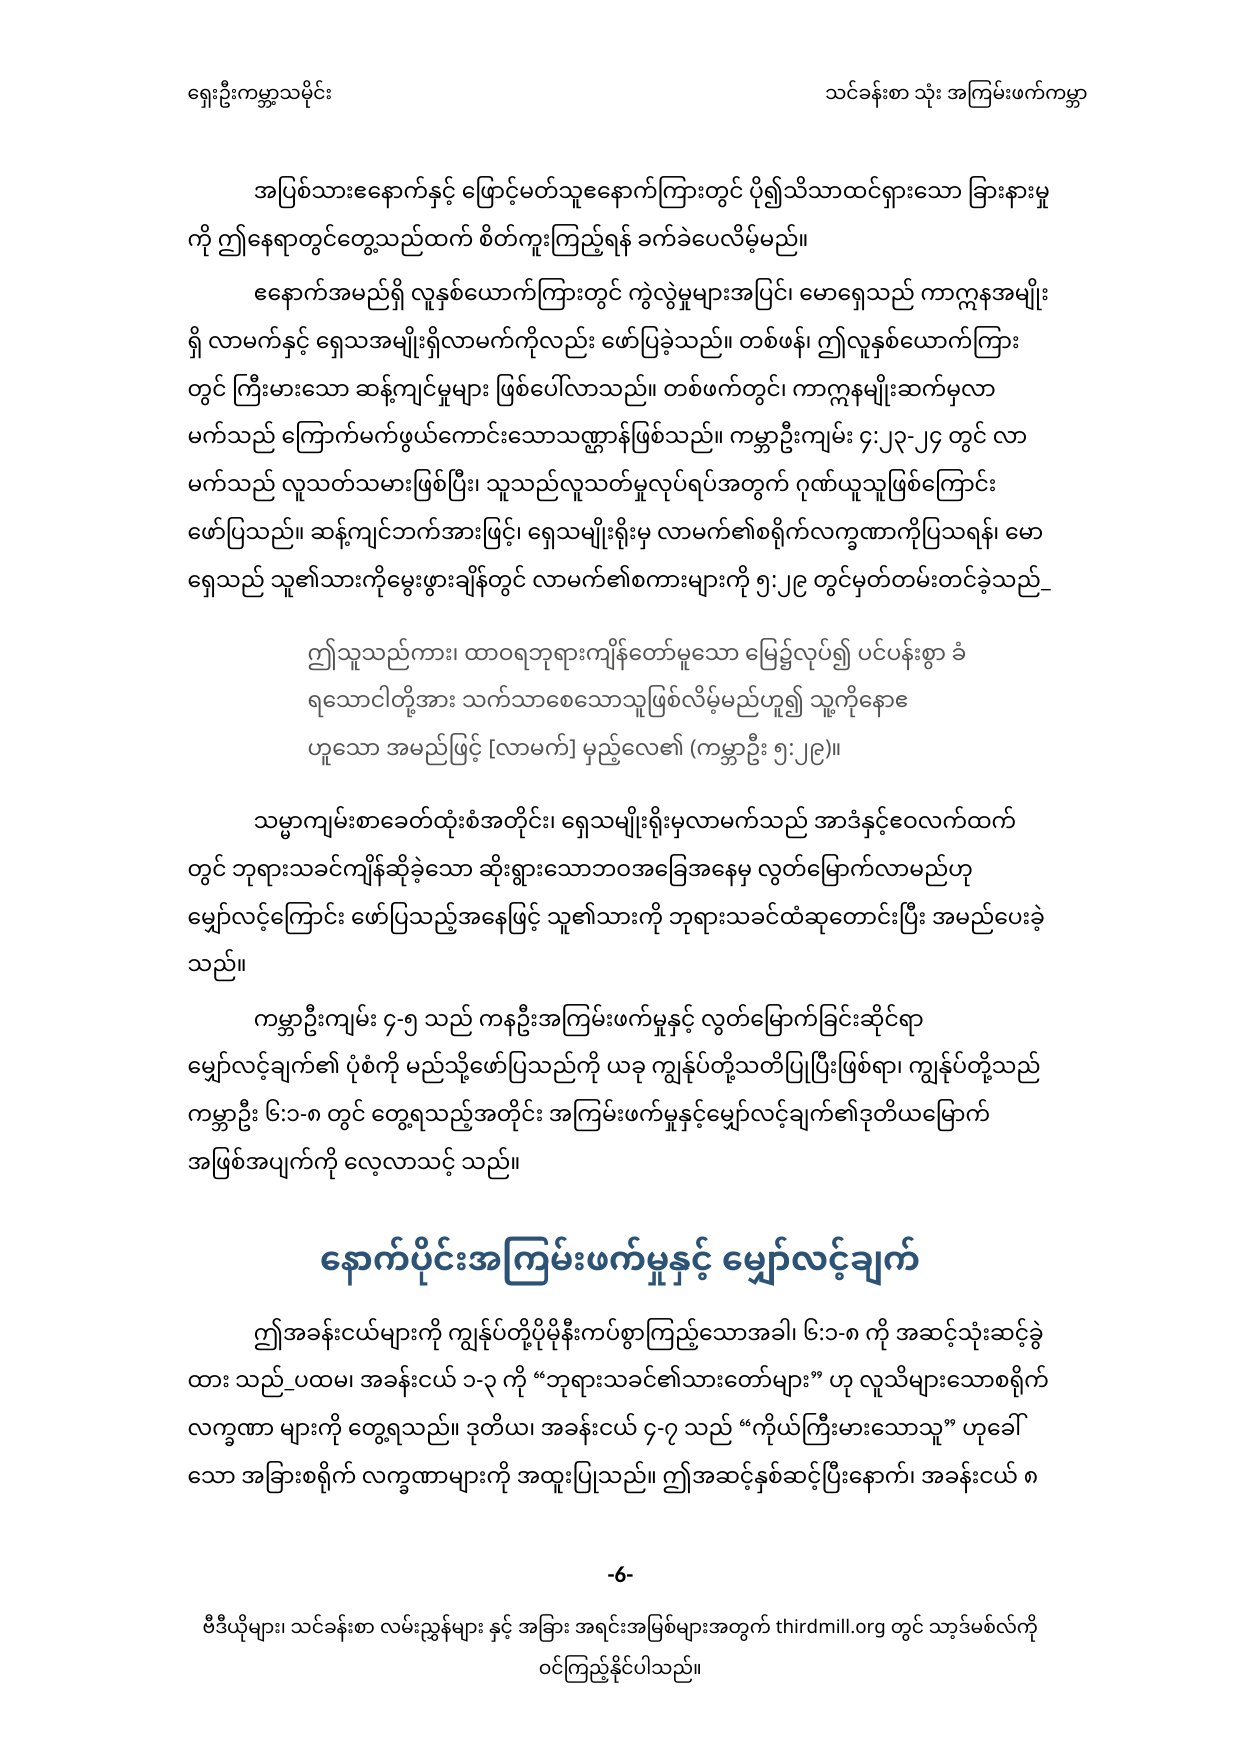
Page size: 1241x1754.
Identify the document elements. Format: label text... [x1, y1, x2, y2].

text ဤသူသည်ကား၊ ထာဝရဘုရားကျိန်တော်မူသော မြေ၌လုပ်၍ ပင်ပန်းစွာ ခံရသောငါတို့အား သက်သာစေသောသူဖြစ်လိမ့်မည်ဟူ၍ သူ့ကိုနောဧ ဟူသော အမည်ဖြင့် [လာမက်] မှည့်လေ၏ (ကမ္ဘာဦး ၅:၂၉)။ [307, 631, 978, 774]
text အပြစ်သားဧနောက်နှင့် ဖြောင့်မတ်သူဧနောက်ကြားတွင် ပို၍သိသာထင်ရှားသော ခြားနားမှုကို ဤနေရာတွင်တွေ့သည်ထက် စိတ်ကူးကြည့်ရန် ခက်ခဲပေလိမ့်မည်။ [187, 169, 1053, 265]
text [187, 1311, 1053, 1502]
subtitle နောက်ပိုင်းအကြမ်းဖက်မှုနှင့် မျှော်လင့်ချက် [187, 1226, 1053, 1298]
text ဧနောက်အမည်ရှိ လူနှစ်ယောက်ကြားတွင် ကွဲလွဲမှုများအပြင်၊ မောရှေသည် ကာဣနအမျိုးရှိ လာမက်နှင့် ရှေသအမျိုးရှိလာမက်ကိုလည်း ဖော်ပြခဲ့သည်။ တစ်ဖန်၊ ဤလူနှစ်ယောက်ကြားတွင် ကြီးမားသော ဆန့်ကျင်မှုများ ဖြစ်ပေါ်လာသည်။ တစ်ဖက်တွင်၊ ကာဣနမျိုးဆက်မှလာမက်သည် ကြောက်မက်ဖွယ်ကောင်းသောသဏ္ဌာန်ဖြစ်သည်။ ကမ္ဘာဦးကျမ်း ၄:၂၃-၂၄ တွင် လာမက်သည် လူသတ်သမားဖြစ်ပြီး၊ သူသည်လူသတ်မှုလုပ်ရပ်အတွက် ဂုဏ်ယူသူဖြစ်ကြောင်း ဖော်ပြသည်။ ဆန့်ကျင်ဘက်အားဖြင့်၊ ရှေသမျိုးရိုးမှ လာမက်၏စရိုက်လက္ခဏာကိုပြသရန်၊ မောရှေသည် သူ၏သားကိုမွေးဖွားချိန်တွင် လာမက်၏စကားများကို ၅:၂၉ တွင်မှတ်တမ်းတင်ခဲ့သည်_ [187, 271, 1053, 606]
text ကမ္ဘာဦးကျမ်း ၄-၅ သည် ကနဦးအကြမ်းဖက်မှုနှင့် လွတ်မြောက်ခြင်းဆိုင်ရာမျှော်လင့်ချက်၏ ပုံစံကို မည်သို့ဖော်ပြသည်ကို ယခု ကျွန်ုပ်တို့သတိပြုပြီးဖြစ်ရာ၊ ကျွန်ုပ်တို့သည် ကမ္ဘာဦး ၆:၁-၈ တွင် တွေ့ရသည့်အတိုင်း အကြမ်းဖက်မှုနှင့်မျှော်လင့်ချက်၏ဒုတိယမြောက်အဖြစ်အပျက်ကို လေ့လာသင့် သည်။ [187, 997, 1053, 1188]
text သမ္မာကျမ်းစာခေတ်ထုံးစံအတိုင်း၊ ရှေသမျိုးရိုးမှလာမက်သည် အာဒံနှင့်ဧဝလက်ထက်တွင် ဘုရားသခင်ကျိန်ဆိုခဲ့သော ဆိုးရွားသောဘဝအခြေအနေမှ လွတ်မြောက်လာမည်ဟု မျှော်လင့်ကြောင်း ဖော်ပြသည့်အနေဖြင့် သူ၏သားကို ဘုရားသခင်ထံဆုတောင်းပြီး အမည်ပေးခဲ့သည်။ [187, 799, 1053, 991]
